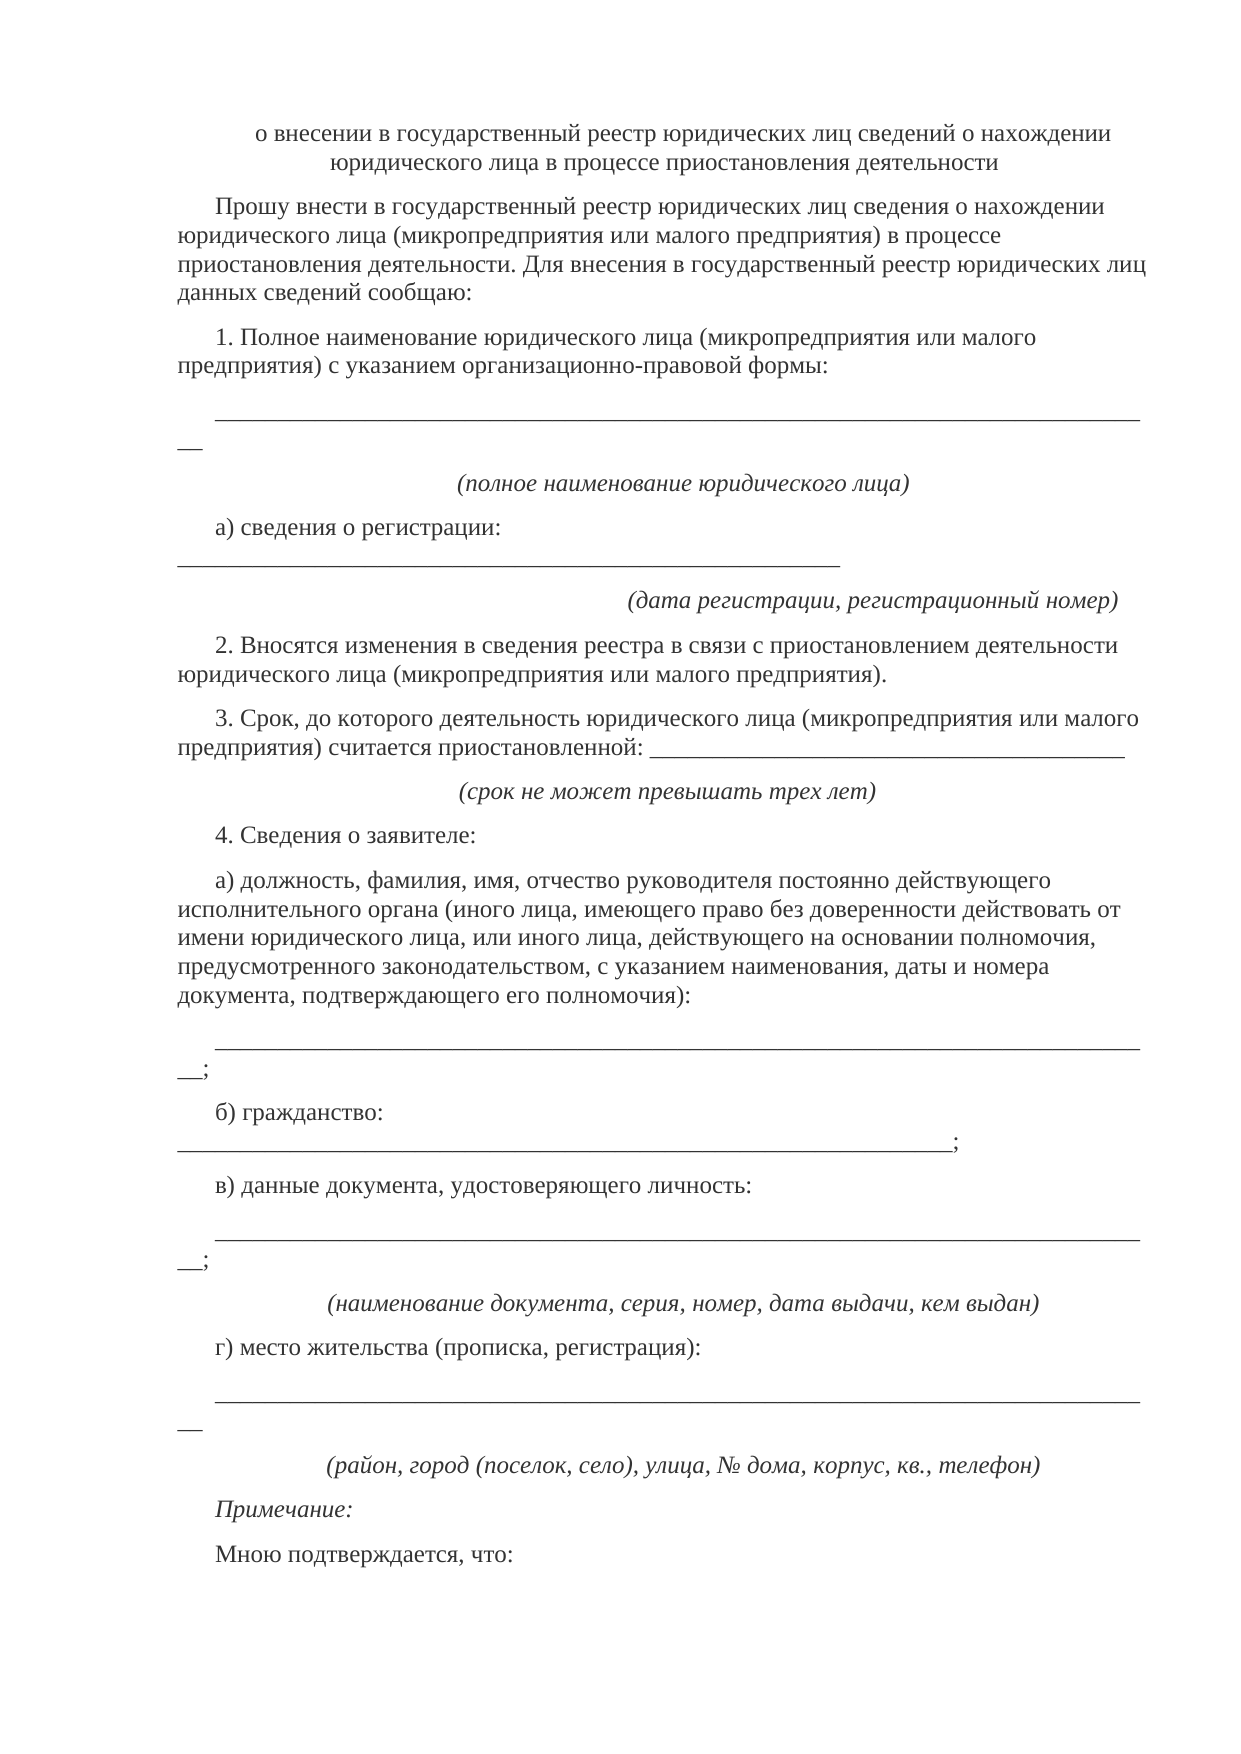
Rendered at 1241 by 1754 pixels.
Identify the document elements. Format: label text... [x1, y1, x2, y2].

text ____________________________________________________________________________ [177, 395, 1152, 452]
text 3. Срок, до которого деятельность юридического лица (микропредприятия или малого предприятия) считается приостановленной: ______________________________________ [177, 703, 1152, 761]
text (дата регистрации, регистрационный номер) [177, 586, 1152, 614]
text (район, город (поселок, село), улица, № дома, корпус, кв., телефон) [177, 1450, 1152, 1479]
text 1. Полное наименование юридического лица (микропредприятия или малого предприятия) с указанием организационно-правовой формы: [177, 322, 1152, 379]
text а) должность, фамилия, имя, отчество руководителя постоянно действующего исполнительного органа (иного лица, имеющего право без доверенности действовать от имени юридического лица, или иного лица, действующего на основании полномочия, предусмотренного законодательством, с указанием наименования, даты и номера документа, подтверждающего его полномочия): [177, 865, 1152, 1009]
text (полное наименование юридического лица) [177, 468, 1152, 497]
text б) гражданство: ______________________________________________________________; [177, 1097, 1152, 1155]
text г) место жительства (прописка, регистрация): [177, 1332, 1152, 1361]
text о внесении в государственный реестр юридических лиц сведений о нахождении юридического лица в процессе приостановления деятельности [177, 118, 1152, 176]
text ____________________________________________________________________________ [177, 1377, 1152, 1434]
text а) сведения о регистрации: _____________________________________________________ [177, 512, 1152, 570]
text Примечание: [177, 1494, 1152, 1523]
text ____________________________________________________________________________; [177, 1024, 1152, 1082]
text 4. Сведения о заявителе: [177, 821, 1152, 849]
text Мною подтверждается, что: [177, 1539, 1152, 1567]
text (наименование документа, серия, номер, дата выдачи, кем выдан) [177, 1288, 1152, 1317]
text 2. Вносятся изменения в сведения реестра в связи с приостановлением деятельности юридического лица (микропредприятия или малого предприятия). [177, 630, 1152, 687]
text ____________________________________________________________________________; [177, 1215, 1152, 1272]
text (срок не может превышать трех лет) [177, 776, 1152, 805]
text Прошу внести в государственный реестр юридических лиц сведения о нахождении юридического лица (микропредприятия или малого предприятия) в процессе приостановления деятельности. Для внесения в государственный реестр юридических лиц данных сведений сообщаю: [177, 191, 1152, 306]
text в) данные документа, удостоверяющего личность: [177, 1171, 1152, 1199]
